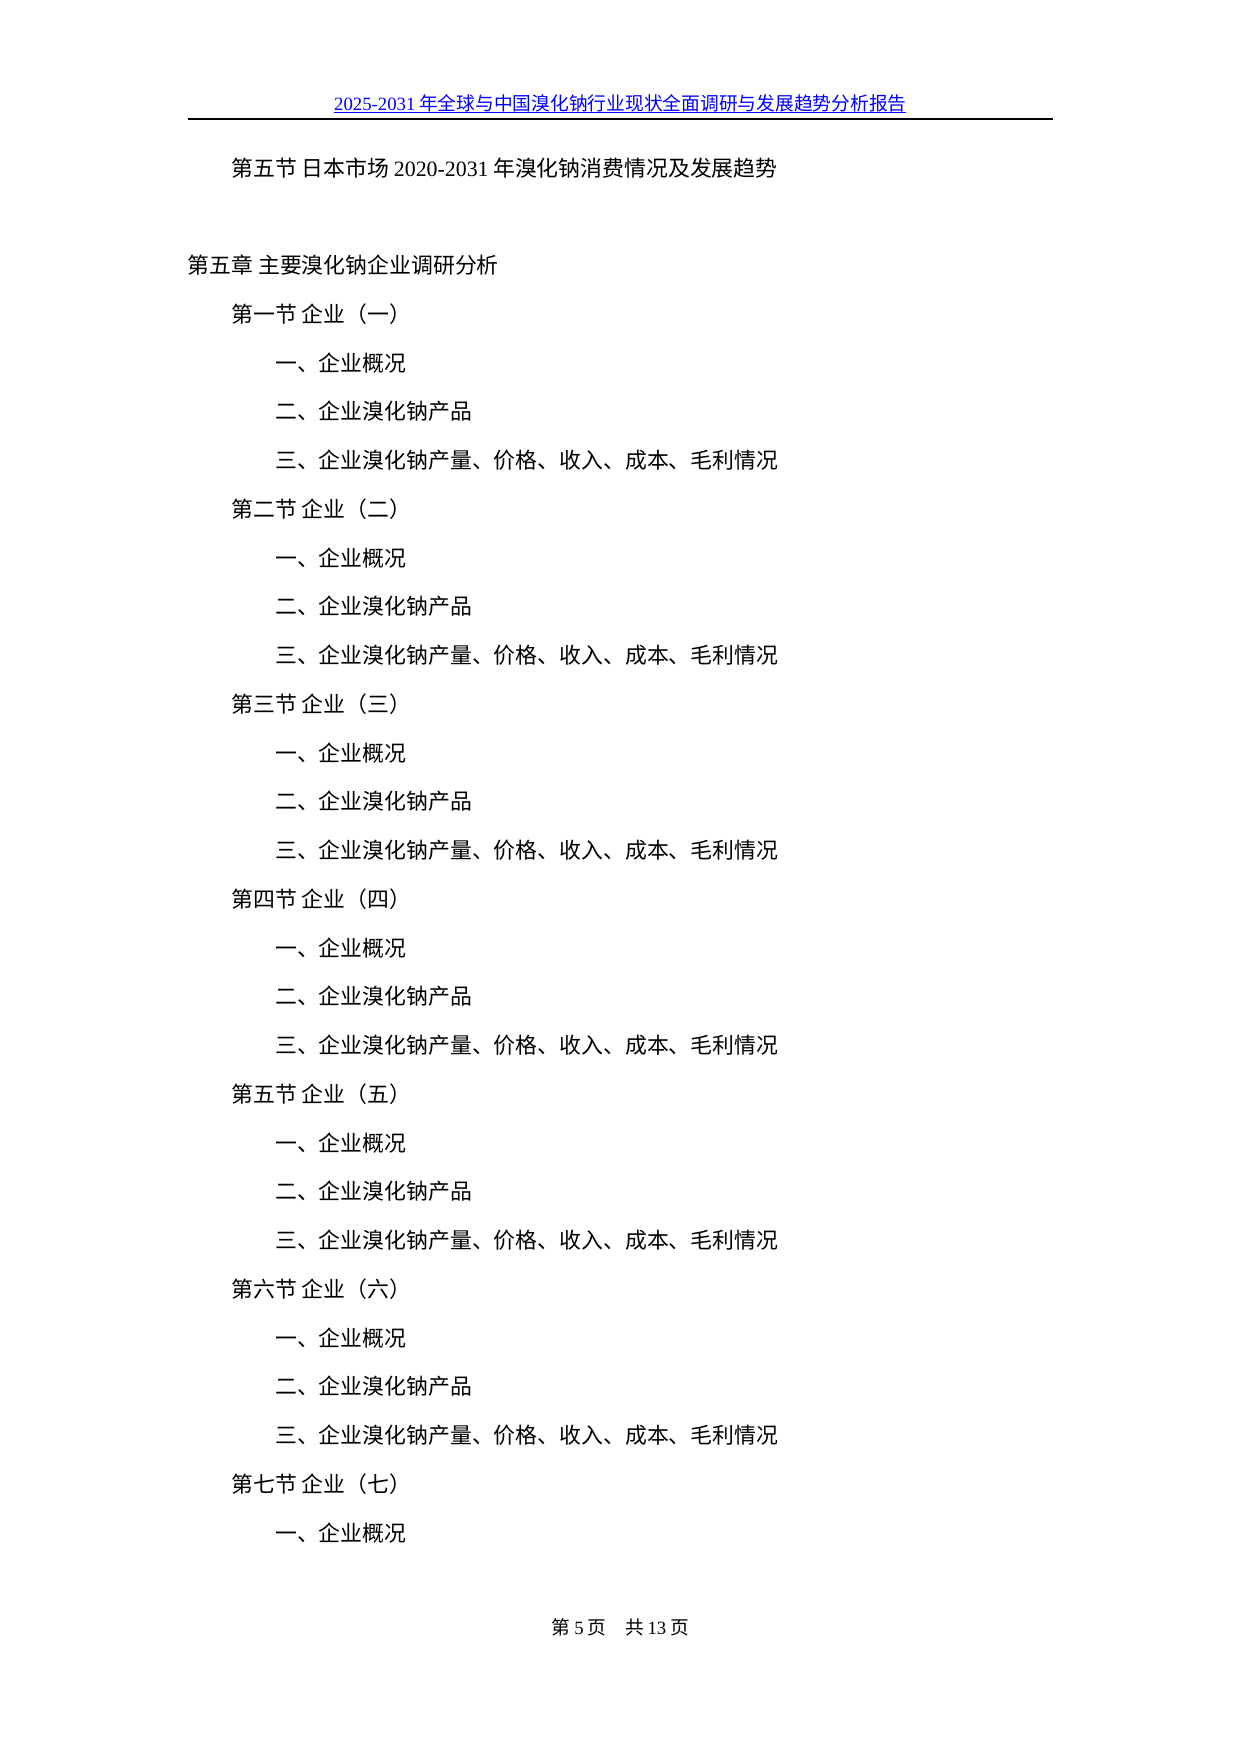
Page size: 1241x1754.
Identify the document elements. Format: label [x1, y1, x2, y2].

text [187, 150, 1053, 1548]
